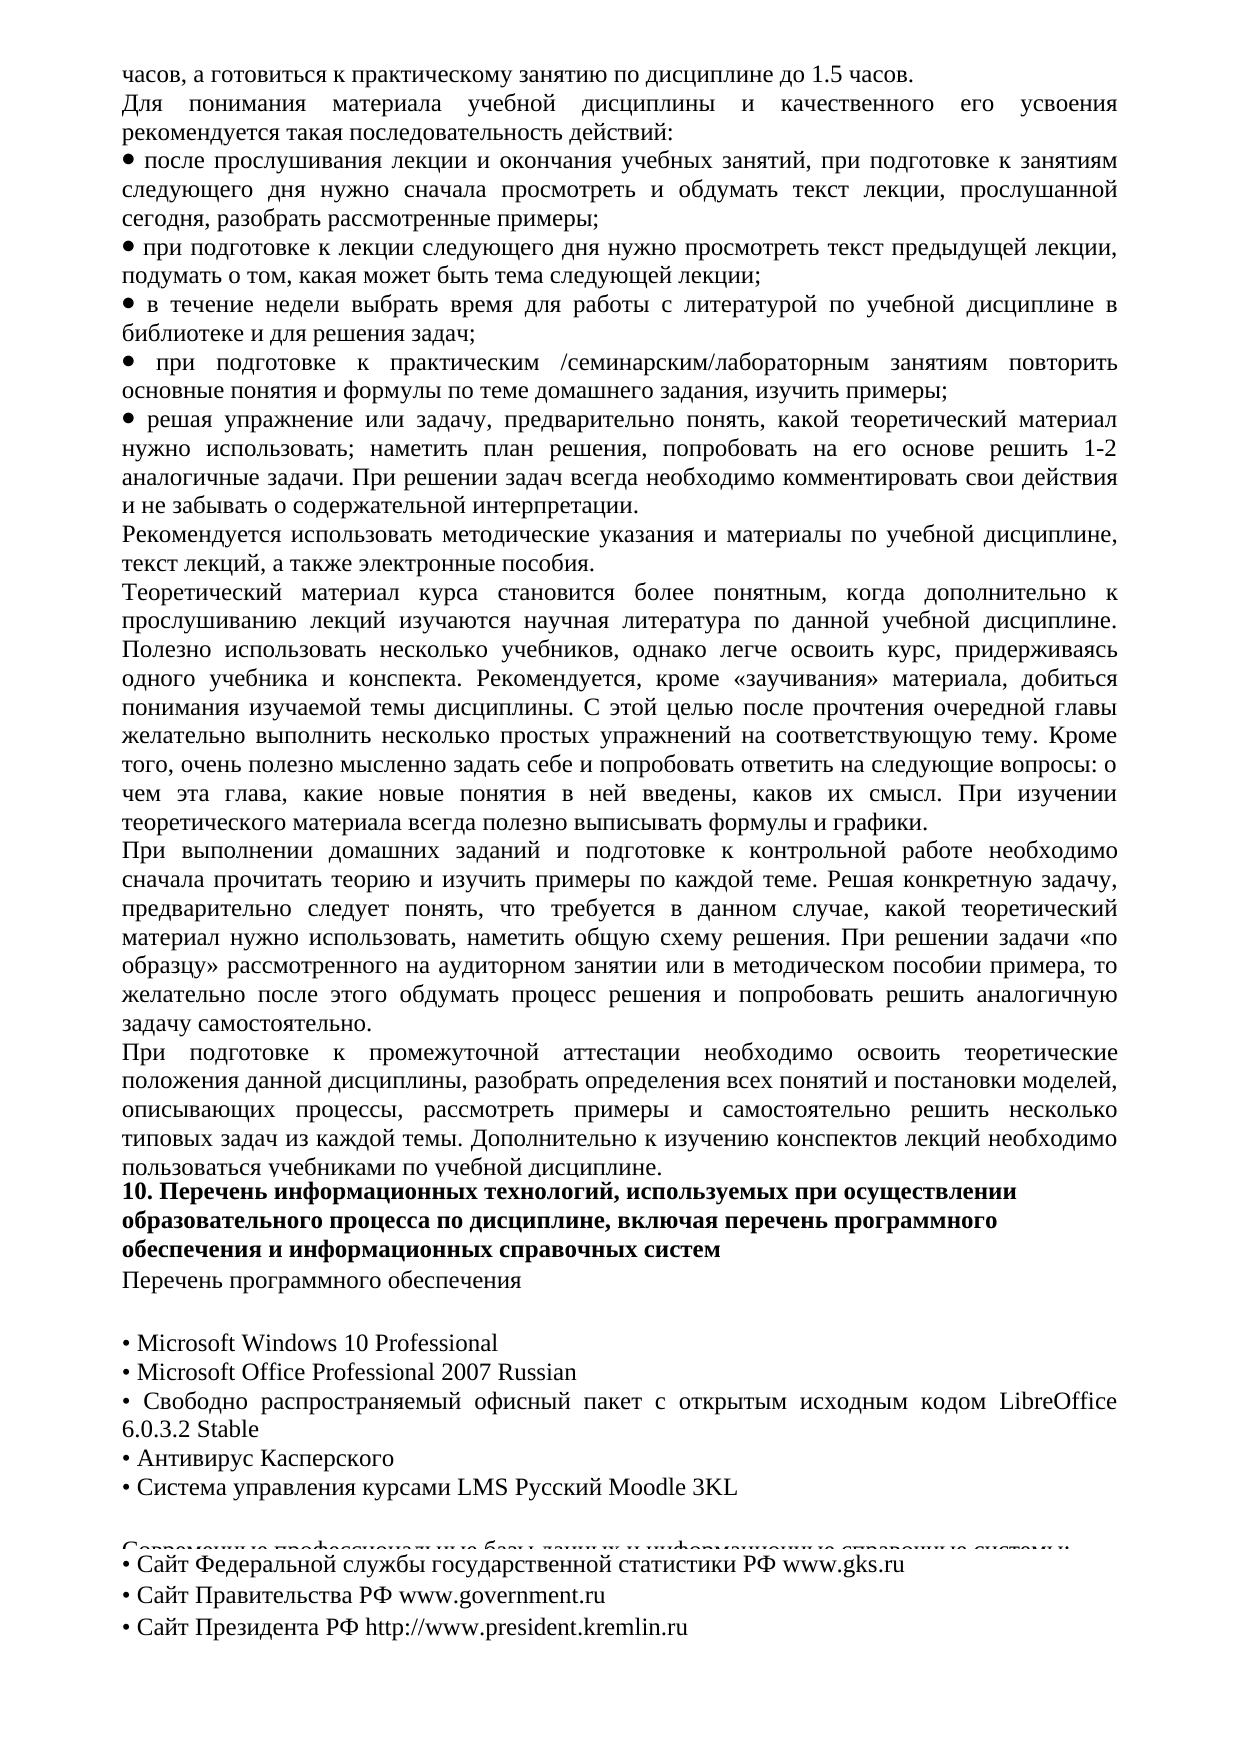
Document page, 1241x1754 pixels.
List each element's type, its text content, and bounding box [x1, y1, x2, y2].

table_header часов, а готовиться к практическому занятию по дисциплине до 1.5 часов. Для понимания материала учебной дисциплины и качественного его усвоения рекомендуется такая последовательность действий: ⦁ после прослушивания лекции и окончания учебных занятий, при подготовке к занятиям следующего дня нужно сначала просмотреть и обдумать текст лекции, прослушанной сегодня, разобрать рассмотренные примеры; ⦁ при подготовке к лекции следующего дня нужно просмотреть текст предыдущей лекции, подумать о том, какая может быть тема следующей лекции; ⦁ в течение недели выбрать время для работы с литературой по учебной дисциплине в библиотеке и для решения задач; ⦁ при подготовке к практическим /семинарским/лабораторным занятиям повторить основные понятия и формулы по теме домашнего задания, изучить примеры; ⦁ решая упражнение или задачу, предварительно понять, какой теоретический материал нужно использовать; наметить план решения, попробовать на его основе решить 1-2 аналогичные задачи. При решении задач всегда необходимо комментировать свои действия и не забывать о содержательной интерпретации. Рекомендуется использовать методические указания и материалы по учебной дисциплине, текст лекций, а также электронные пособия. Теоретический материал курса становится более понятным, когда дополнительно к прослушиванию лекций изучаются научная литература по данной учебной дисциплине. Полезно использовать несколько учебников, однако легче освоить курс, придерживаясь одного учебника и конспекта. Рекомендуется, кроме «заучивания» материала, добиться понимания изучаемой темы дисциплины. С этой целью после прочтения очередной главы желательно выполнить несколько простых упражнений на соответствующую тему. Кроме того, очень полезно мысленно задать себе и попробовать ответить на следующие вопросы: о чем эта глава, какие новые понятия в ней введены, каков их смысл. При изучении теоретического материала всегда полезно выписывать формулы и графики. При выполнении домашних заданий и подготовке к контрольной работе необходимо сначала прочитать теорию и изучить примеры по каждой теме. Решая конкретную задачу, предварительно следует понять, что требуется в данном случае, какой теоретический материал нужно использовать, наметить общую схему решения. При решении задачи «по образцу» рассмотренного на аудиторном занятии или в методическом пособии примера, то желательно после этого обдумать процесс решения и попробовать решить аналогичную задачу самостоятельно. При подготовке к промежуточной аттестации необходимо освоить теоретические положения данной дисциплины, разобрать определения всех понятий и постановки моделей, описывающих процессы, рассмотреть примеры и самостоятельно решить несколько типовых задач из каждой темы. Дополнительно к изучению конспектов лекций необходимо пользоваться учебниками по учебной дисциплине. [118, 59, 1122, 1176]
table_cell • Сайт Правительства РФ www.government.ru [118, 1580, 1122, 1612]
table_cell • Сайт Федеральной службы государственной статистики РФ www.gks.ru [118, 1549, 1122, 1580]
table_cell 10. Перечень информационных технологий, используемых при осуществлении образовательного процесса по дисциплине, включая перечень программного обеспечения и информационных справочных систем [118, 1176, 1122, 1265]
table_cell Перечень программного обеспечения • Microsoft Windows 10 Professional • Microsoft Office Professional 2007 Russian • Cвободно распространяемый офисный пакет с открытым исходным кодом LibreOffice 6.0.3.2 Stable • Антивирус Касперского • Cистема управления курсами LMS Русский Moodle 3KL Современные профессиональные базы данных и информационные справочные системы: [118, 1265, 1122, 1549]
table_cell • Сайт Президента РФ http://www.president.kremlin.ru [118, 1612, 1122, 1644]
